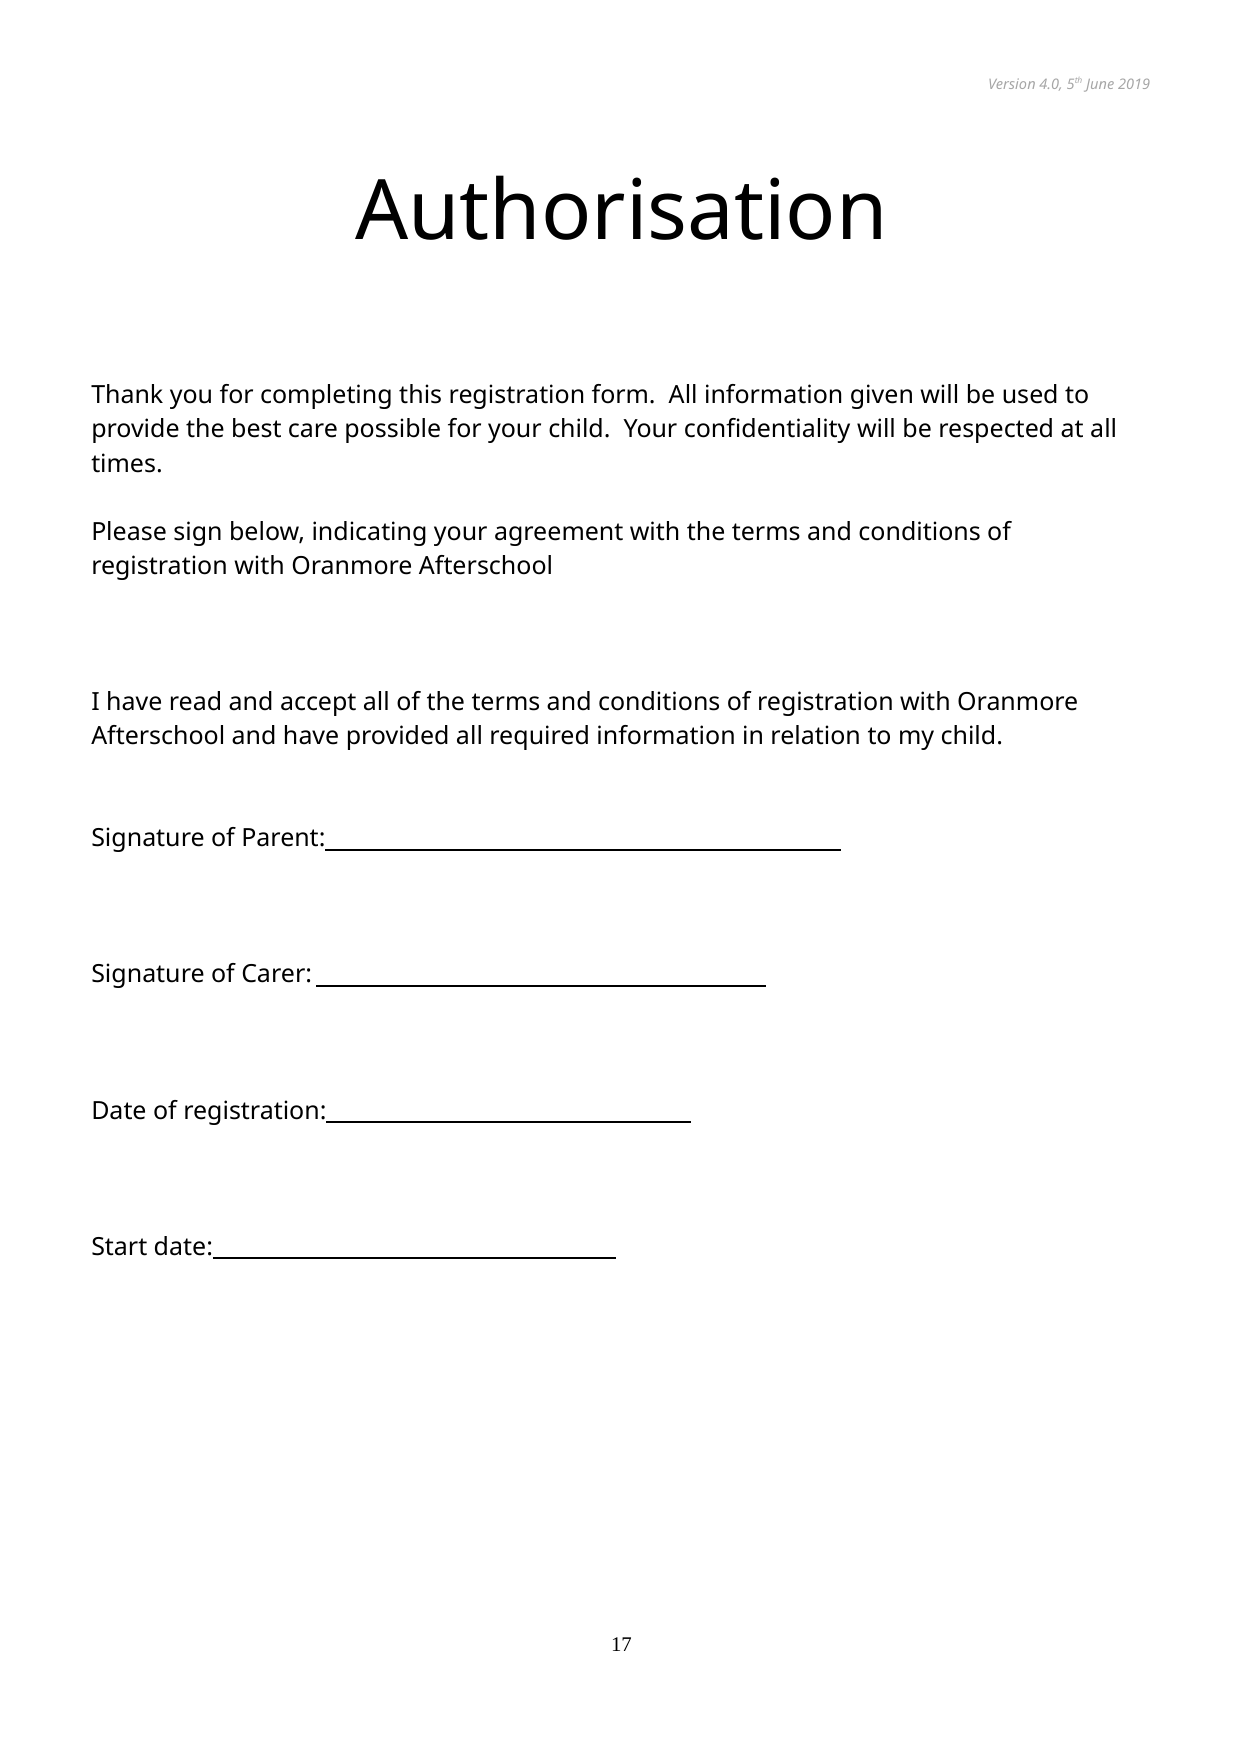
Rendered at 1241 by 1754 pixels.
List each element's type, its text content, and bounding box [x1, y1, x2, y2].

text Please sign below, indicating your agreement with the terms and conditions of registration with Oranmore Afterschool [91, 513, 1152, 581]
text Signature of Carer: [91, 956, 1152, 990]
text Date of registration: [91, 1092, 1152, 1126]
text I have read and accept all of the terms and conditions of registration with Oranmore Afterschool and have provided all required information in relation to my child. [91, 684, 1152, 752]
text Signature of Parent: [91, 820, 1152, 854]
text Authorisation [91, 150, 1152, 263]
text Start date: [91, 1229, 1152, 1263]
text Thank you for completing this registration form. All information given will be used to provide the best care possible for your child. Your confidentiality will be respected at all times. [91, 377, 1152, 479]
